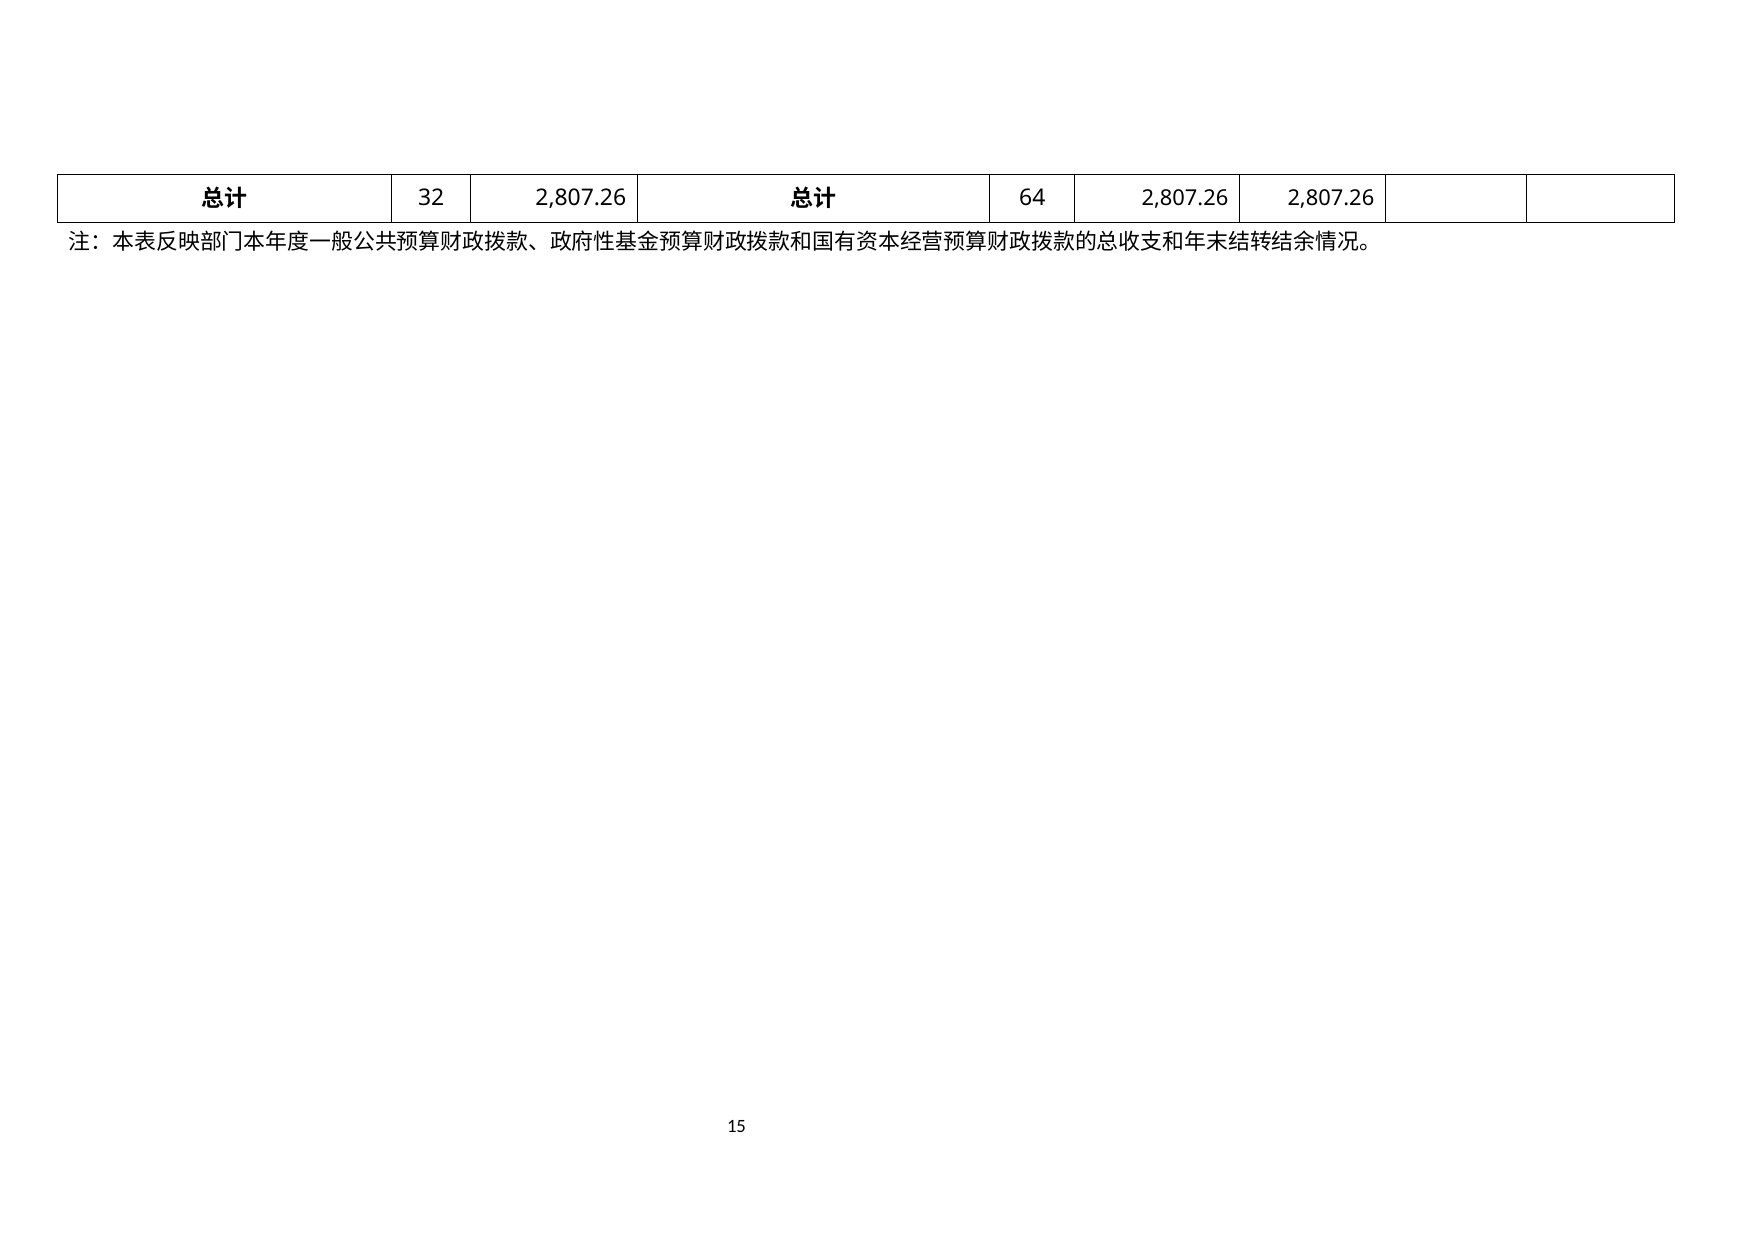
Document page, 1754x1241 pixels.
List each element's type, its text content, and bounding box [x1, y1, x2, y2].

table_cell 2,807.26 [1075, 175, 1239, 222]
table_cell 总计 [58, 175, 391, 222]
table_cell 总计 [638, 175, 989, 222]
table_cell 32 [392, 175, 470, 222]
table_cell [1386, 175, 1526, 222]
table_cell 注：本表反映部门本年度一般公共预算财政拨款、政府性基金预算财政拨款和国有资本经营预算财政拨款的总收支和年末结转结余情况。 [57, 223, 1674, 260]
table_cell [1527, 175, 1674, 222]
table_cell 2,807.26 [471, 175, 637, 222]
table_cell 64 [990, 175, 1074, 222]
table_cell 2,807.26 [1240, 175, 1385, 222]
